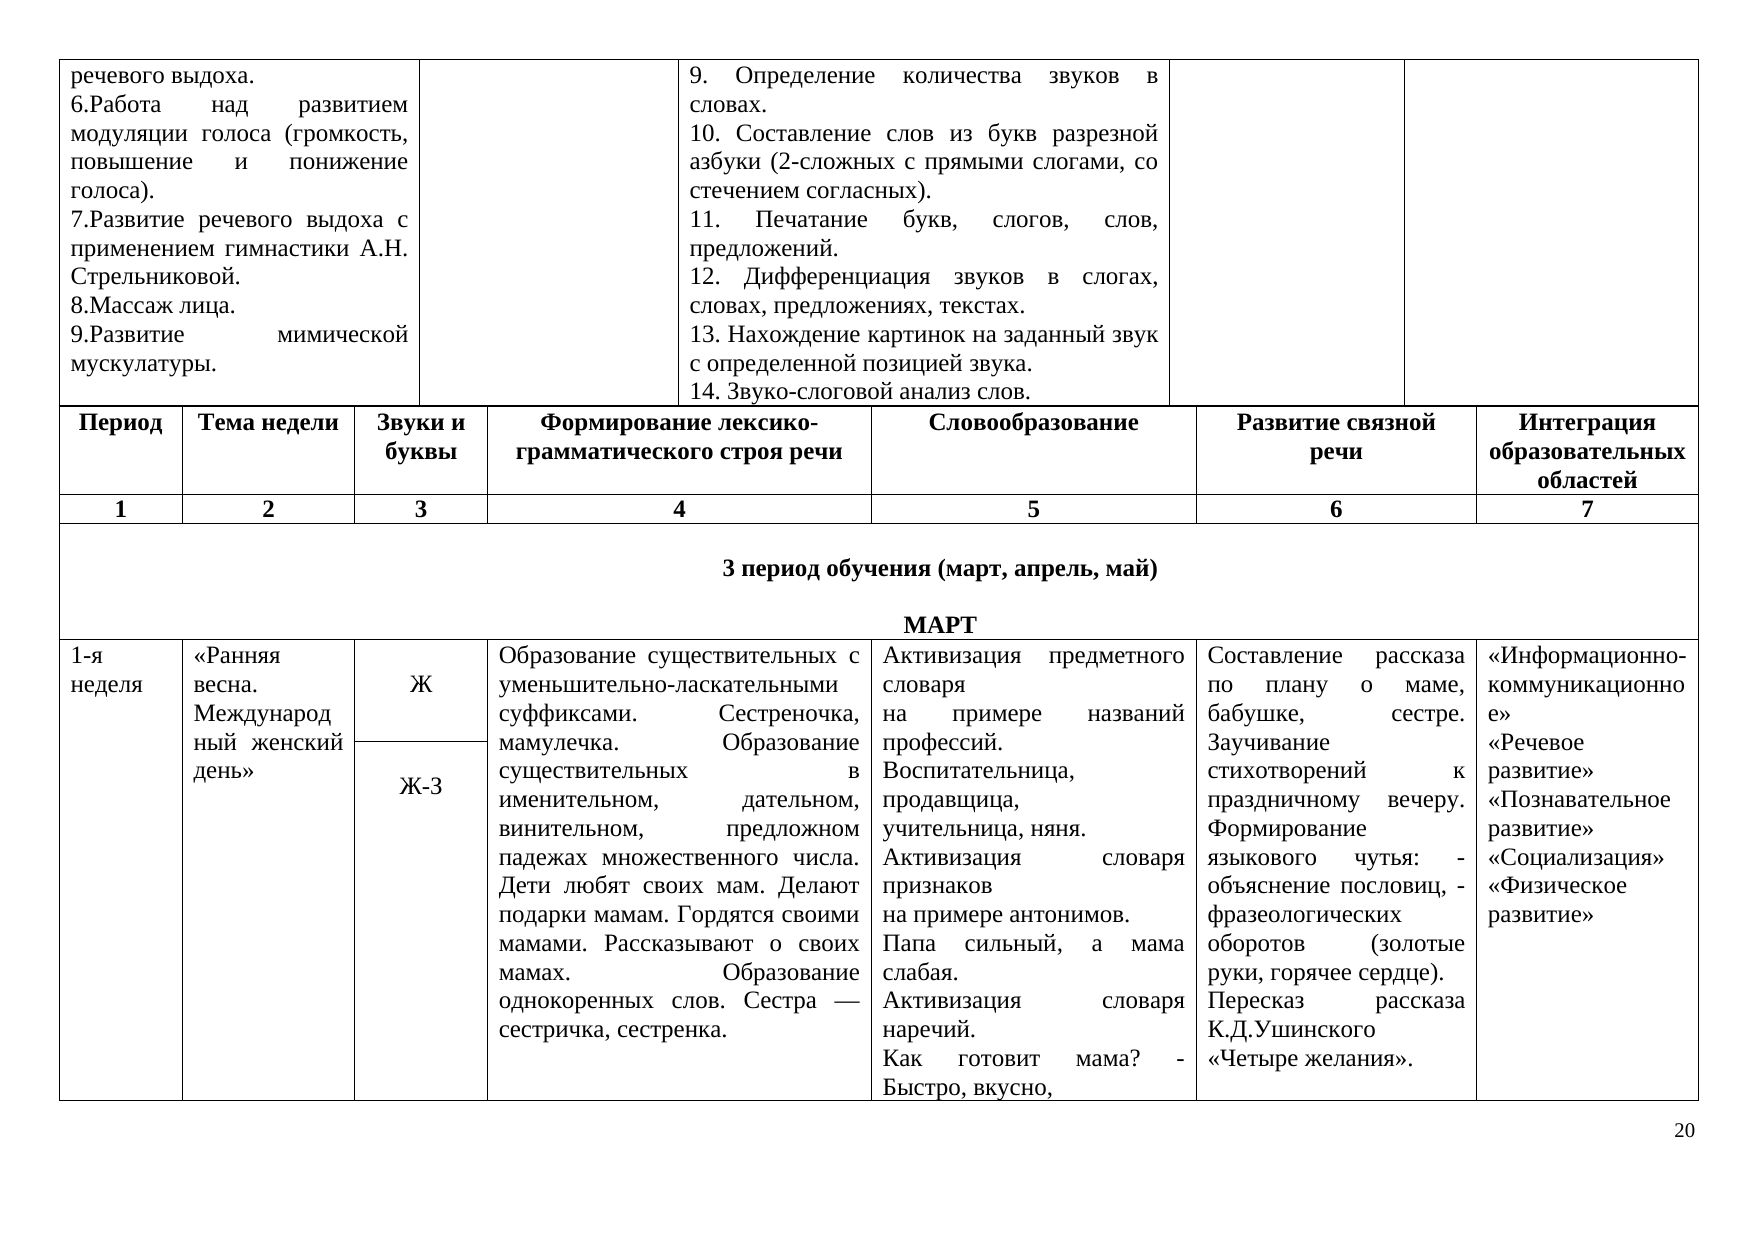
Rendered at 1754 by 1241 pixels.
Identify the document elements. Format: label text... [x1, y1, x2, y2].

table_cell 1-я неделя [60, 640, 182, 1100]
table_cell [60, 524, 182, 639]
table_cell 5 [872, 495, 1196, 523]
table_header Интеграция образовательных областей [1477, 407, 1698, 493]
table_cell 7 [1477, 495, 1698, 523]
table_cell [420, 60, 678, 405]
table_cell 2 [183, 495, 354, 523]
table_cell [1170, 60, 1404, 405]
table_cell Ж [355, 640, 487, 741]
table_cell 6 [1197, 495, 1476, 523]
table_header Звуки и буквы [355, 407, 487, 493]
table_header Период [60, 407, 182, 493]
table_header Тема недели [183, 407, 354, 493]
table_cell Активизация предметного словаря на примере названий профессий. Воспитательница, продавщица, учительница, няня. Активизация словаря признаков на примере антонимов. Папа сильный, а мама слабая. Активизация словаря наречий. Как готовит мама? - Быстро, вкусно, много, весело. Образование существительных с уменьшительно-ласкательными суффиксами. Сестреночка, мамулечка. [872, 640, 1196, 1100]
table_header Формирование лексико-грамматического строя речи [488, 407, 871, 493]
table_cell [1405, 60, 1698, 405]
table_header Словообразование [872, 407, 1196, 493]
table_cell «Ранняя весна. Международный женский день» [183, 640, 354, 1100]
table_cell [1477, 640, 1698, 1100]
table_cell 4 [488, 495, 871, 523]
table_cell 3 период обучения (март, апрель, май) МАРТ [182, 524, 1698, 639]
table_cell 3 [355, 495, 487, 523]
table_header Развитие связной речи [1197, 407, 1476, 493]
table_cell Образование существительных с уменьшительно-ласкательными суффиксами. Сестреночка, мамулечка. Образование существительных в именительном, дательном, винительном, предложном падежах множественного числа. Дети любят своих мам. Делают подарки мамам. Гордятся своими мамами. Рассказывают о своих мамах. Образование однокоренных слов. Сестра — сестричка, сестренка. [488, 640, 871, 1100]
table_cell Ж-З [355, 742, 487, 1100]
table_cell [679, 60, 1169, 405]
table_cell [60, 60, 419, 405]
table_cell 1 [60, 495, 182, 523]
table_cell Составление рассказа по плану о маме, бабушке, сестре. Заучивание стихотворений к праздничному вечеру. Формирование языкового чутья: - объяснение пословиц, - фразеологических оборотов (золотые руки, горячее сердце). Пересказ рассказа К.Д.Ушинского «Четыре желания». [1197, 640, 1476, 1100]
